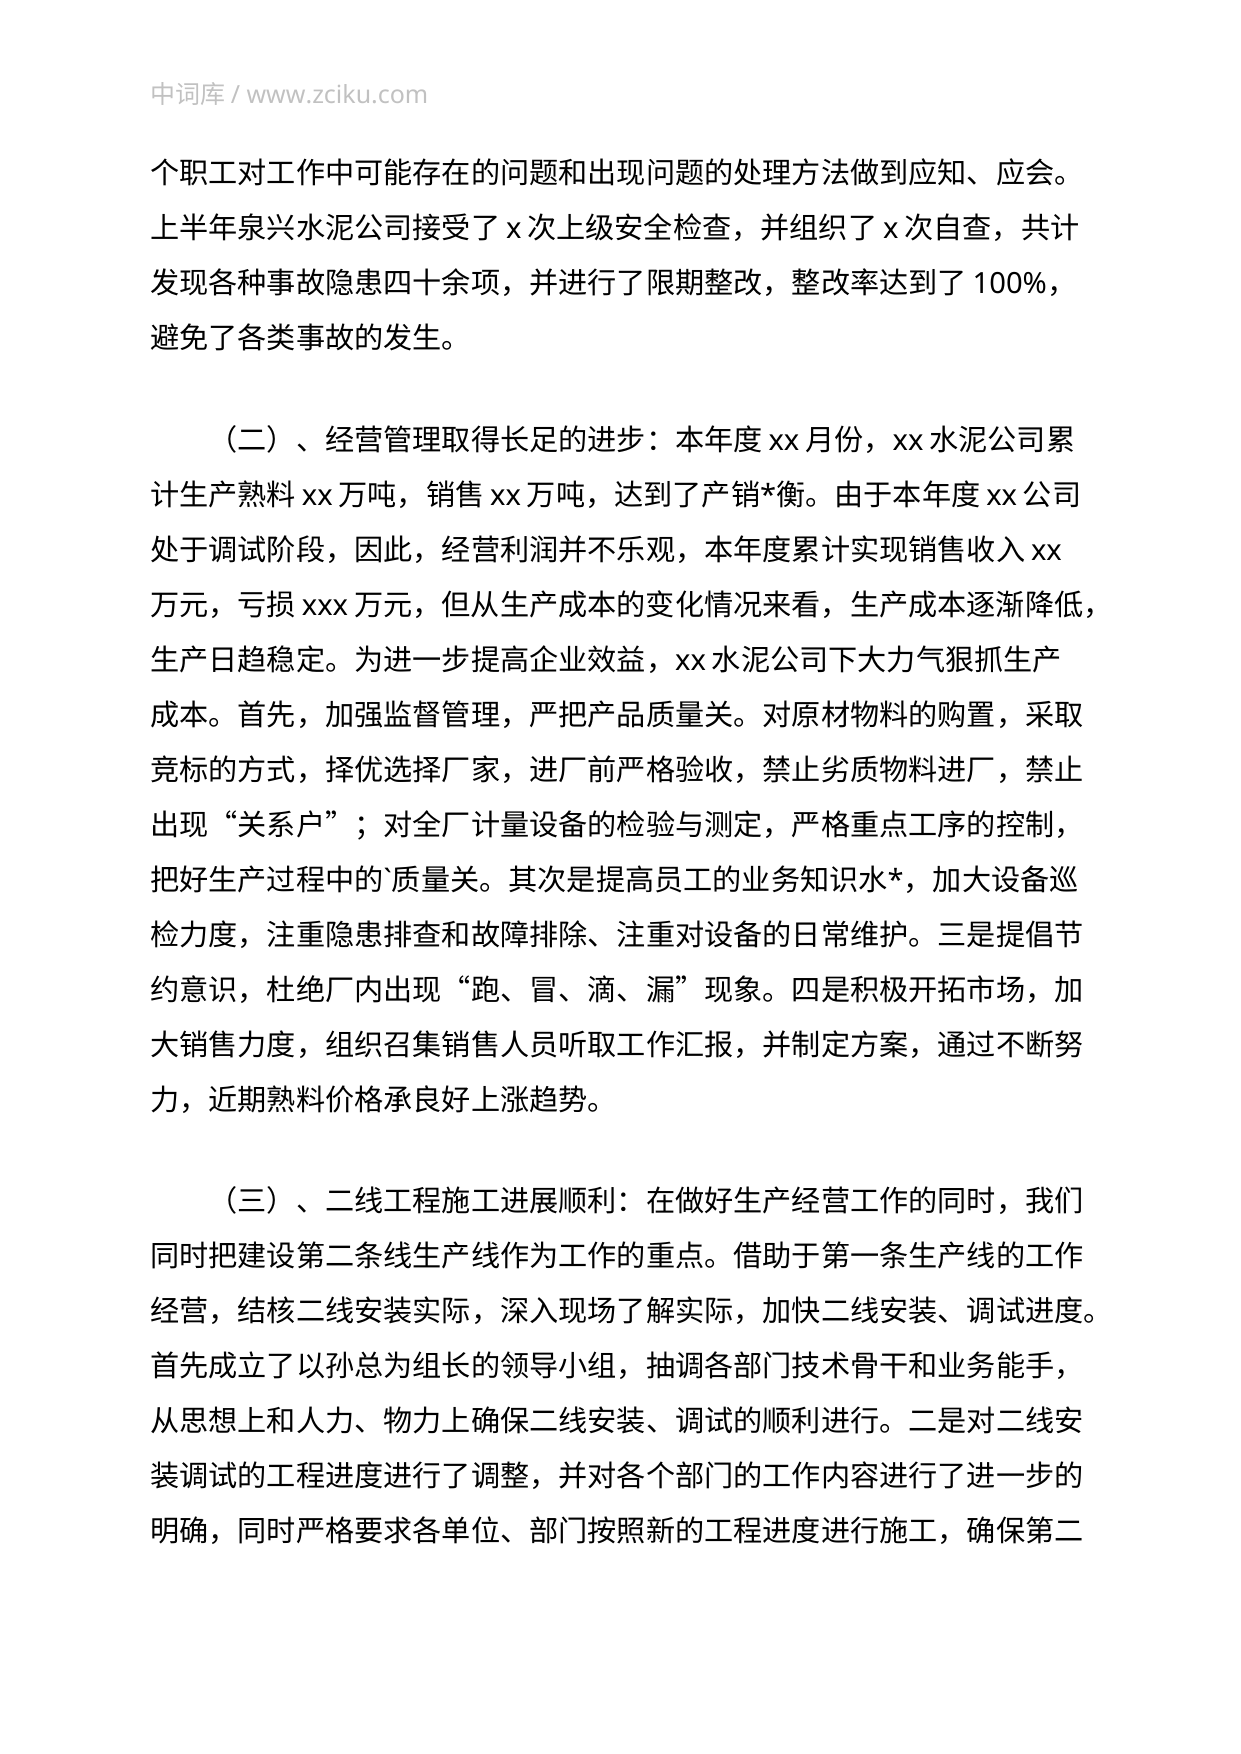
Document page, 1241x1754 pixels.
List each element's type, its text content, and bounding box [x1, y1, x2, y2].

text （二）、经营管理取得长足的进步：本年度xx月份，xx水泥公司累计生产熟料xx万吨，销售xx万吨，达到了产销*衡。由于本年度xx公司处于调试阶段，因此，经营利润并不乐观，本年度累计实现销售收入xx万元，亏损xxx万元，但从生产成本的变化情况来看，生产成本逐渐降低，生产日趋稳定。为进一步提高企业效益，xx水泥公司下大力气狠抓生产成本。首先，加强监督管理，严把产品质量关。对原材物料的购置，采取竞标的方式，择优选择厂家，进厂前严格验收，禁止劣质物料进厂，禁止出现“关系户”；对全厂计量设备的检验与测定，严格重点工序的控制，把好生产过程中的`质量关。其次是提高员工的业务知识水*，加大设备巡检力度，注重隐患排查和故障排除、注重对设备的日常维护。三是提倡节约意识，杜绝厂内出现“跑、冒、滴、漏”现象。四是积极开拓市场，加大销售力度，组织召集销售人员听取工作汇报，并制定方案，通过不断努力，近期熟料价格承良好上涨趋势。 [150, 417, 1090, 1118]
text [150, 1178, 1090, 1549]
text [150, 150, 1090, 357]
